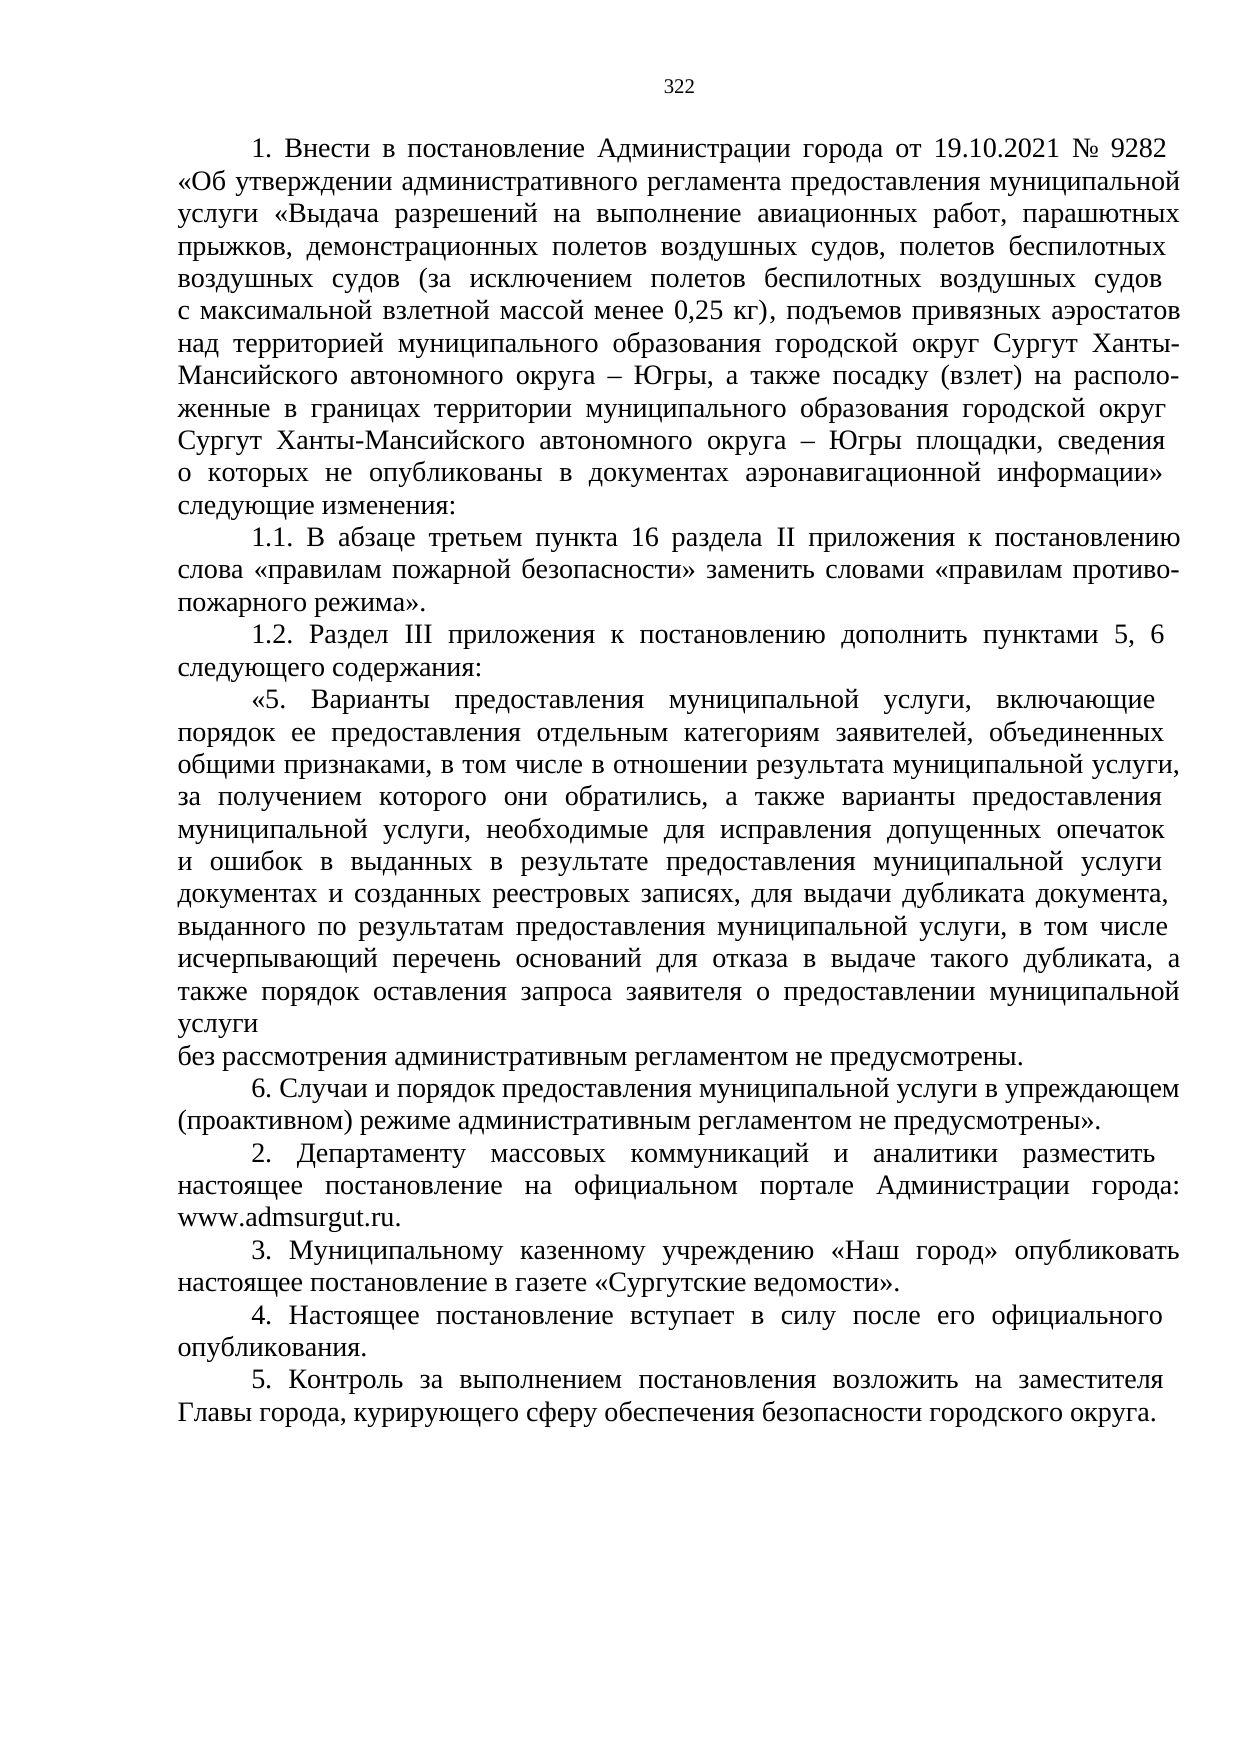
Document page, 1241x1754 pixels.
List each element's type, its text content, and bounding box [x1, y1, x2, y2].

text 5. Контроль за выполнением постановления возложить на заместителя Главы города, курирующего сферу обеспечения безопасности городского округа. [177, 1362, 1181, 1427]
text 6. Случаи и порядок предоставления муниципальной услуги в упреждающем (проактивном) режиме административным регламентом не предусмотрены». [177, 1071, 1181, 1136]
text 1. Внести в постановление Администрации города от 19.10.2021 № 9282 «Об утверждении административного регламента предоставления муниципальной услуги «Выдача разрешений на выполнение авиационных работ, парашютных прыжков, демонстрационных полетов воздушных судов, полетов беспилотных воздушных судов (за исключением полетов беспилотных воздушных судов с максимальной взлетной массой менее 0,25 кг), подъемов привязных аэростатов над территорией муниципального образования городской округ Сургут Ханты-Мансийского автономного округа – Югры, а также посадку (взлет) на располо- женные в границах территории муниципального образования городской округ Сургут Ханты-Мансийского автономного округа – Югры площадки, сведения о которых не опубликованы в документах аэронавигационной информации» следующие изменения: [177, 131, 1181, 520]
text 1.1. В абзаце третьем пункта 16 раздела II приложения к постановлению слова «правилам пожарной безопасности» заменить словами «правилам противо- пожарного режима». [177, 520, 1181, 617]
text 1.2. Раздел III приложения к постановлению дополнить пунктами 5, 6 следующего содержания: [177, 617, 1181, 682]
text 4. Настоящее постановление вступает в силу после его официального опубликования. [177, 1298, 1181, 1362]
text 2. Департаменту массовых коммуникаций и аналитики разместить настоящее постановление на официальном портале Администрации города: www.admsurgut.ru. [177, 1136, 1181, 1233]
text «5. Варианты предоставления муниципальной услуги, включающие порядок ее предоставления отдельным категориям заявителей, объединенных общими признаками, в том числе в отношении результата муниципальной услуги, за получением которого они обратились, а также варианты предоставления муниципальной услуги, необходимые для исправления допущенных опечаток и ошибок в выданных в результате предоставления муниципальной услуги документах и созданных реестровых записях, для выдачи дубликата документа, выданного по результатам предоставления муниципальной услуги, в том числе исчерпывающий перечень оснований для отказа в выдаче такого дубликата, а также порядок оставления запроса заявителя о предоставлении муниципальной услуги без рассмотрения административным регламентом не предусмотрены. [177, 682, 1181, 1071]
text 3. Муниципальному казенному учреждению «Наш город» опубликовать настоящее постановление в газете «Сургутские ведомости». [177, 1233, 1181, 1298]
